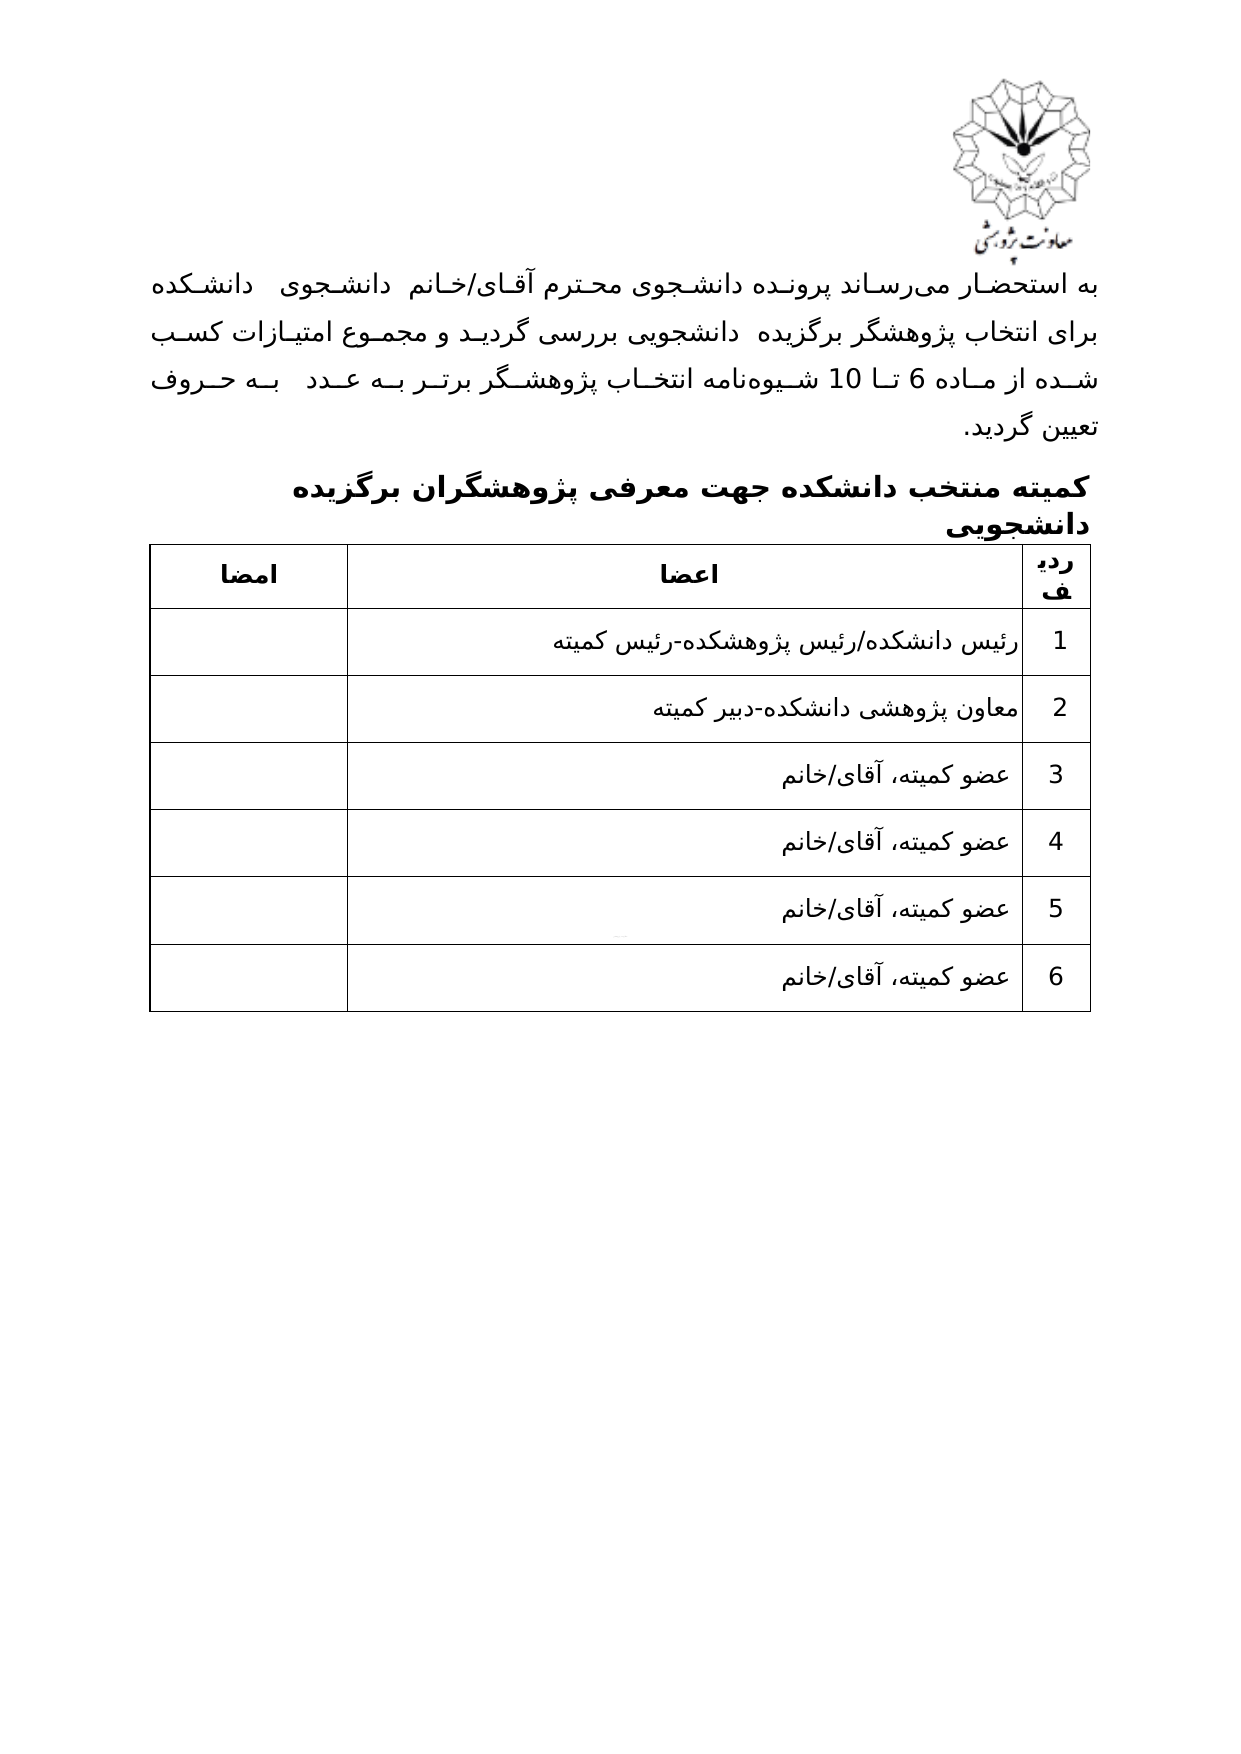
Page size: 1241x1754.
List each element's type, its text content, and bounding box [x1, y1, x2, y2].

table_cell معاون پژوهشی دانشکده-دبیر کمیته [348, 676, 1022, 742]
text به استحضار می‌رساند پرونده دانشجوی محترم آقای/خانم دانشجوی دانشکده برای انتخاب پژوهشگر برگزیده دانشجویی بررسی گردید و مجموع امتیازات کسب شده از ماده 6 تا 10 شیوه‌نامه انتخاب پژوهشگر برتر به عدد به حروف تعیین گردید. [150, 269, 1099, 442]
table_cell 3 [1023, 743, 1090, 809]
table_header اعضا [348, 545, 1022, 607]
text کمیته منتخب دانشکده جهت معرفی پژوهشگران برگزیده دانشجویی [150, 470, 1090, 541]
table_cell 1 [1023, 609, 1090, 675]
table_cell 2 [1023, 676, 1090, 742]
table_cell عضو کمیته، آقای/خانم [348, 810, 1022, 876]
table_cell [151, 945, 347, 1011]
table_cell [151, 877, 347, 943]
table_cell 5 [1023, 877, 1090, 943]
table_cell [151, 810, 347, 876]
table_cell 6 [1023, 945, 1090, 1011]
table_cell عضو کمیته، آقای/خانم [348, 877, 1022, 943]
table_header امضا [151, 545, 347, 607]
picture [952, 75, 1091, 269]
table_cell رئیس دانشکده/رئیس پژوهشکده-رئیس کمیته [348, 609, 1022, 675]
table_cell 4 [1023, 810, 1090, 876]
table_cell عضو کمیته، آقای/خانم [348, 945, 1022, 1011]
table_header ردیف [1023, 545, 1090, 607]
table_cell [151, 743, 347, 809]
table_cell عضو کمیته، آقای/خانم [348, 743, 1022, 809]
table_cell [151, 609, 347, 675]
table_cell [151, 676, 347, 742]
